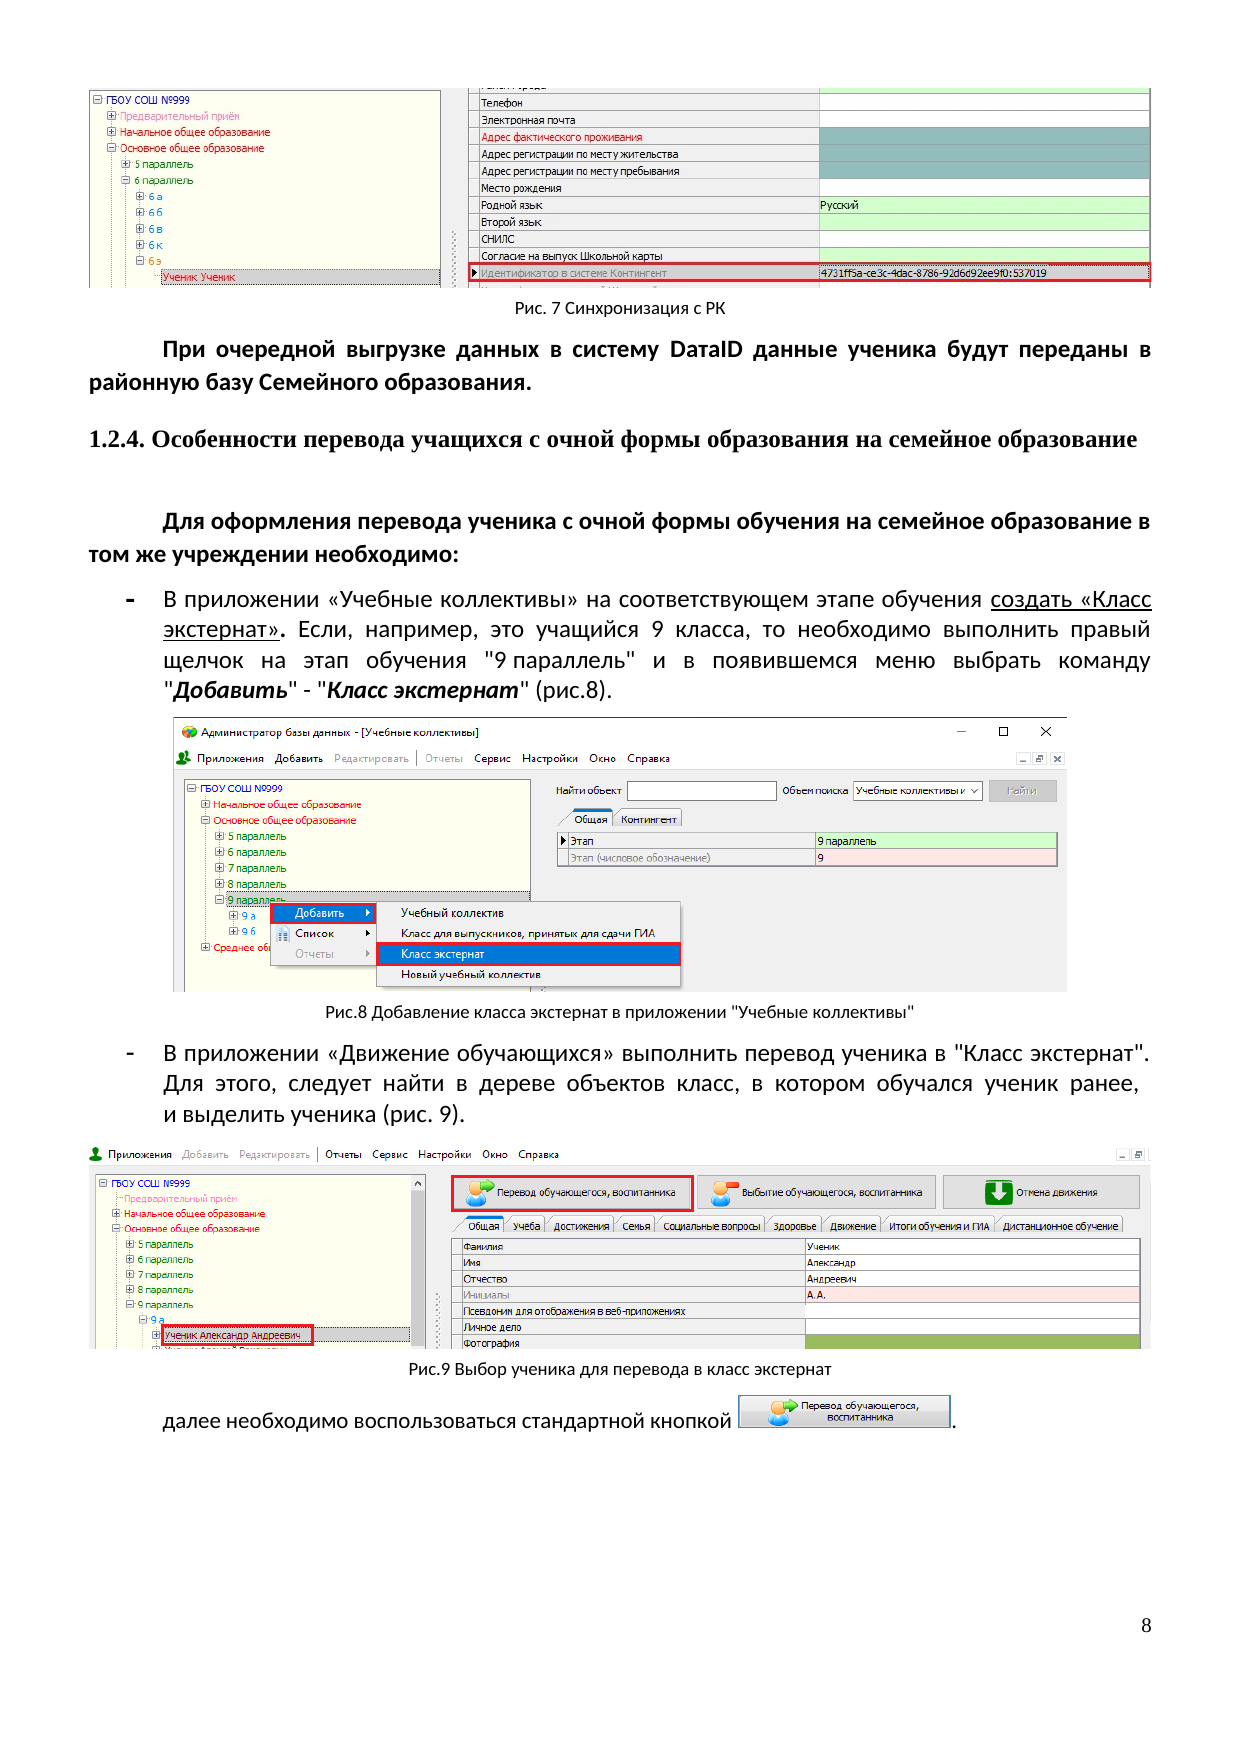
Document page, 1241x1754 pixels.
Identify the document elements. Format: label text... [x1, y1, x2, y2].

picture [739, 1396, 949, 1427]
list В приложении «Движение обучающихся» выполнить перевод ученика в "Класс экстернат". Для этого, следует найти в дереве объектов класс, в котором обучался ученик ранее, и выделить ученика (рис. 9). [126, 1037, 1152, 1128]
picture [88, 1141, 1151, 1349]
text Рис.9 Выбор ученика для перевода в класс экстернат [89, 1357, 1152, 1380]
text далее необходимо воспользоваться стандартной кнопкой . [162, 1394, 1152, 1434]
picture [88, 88, 1152, 288]
text При очередной выгрузке данных в систему DатаID данные ученика будут переданы в районную базу Семейного образования. [89, 333, 1152, 397]
picture [173, 717, 1067, 992]
text Рис. 7 Синхронизация с РК [89, 296, 1152, 319]
subtitle Особенности перевода учащихся с очной формы образования на семейное образование [89, 424, 1152, 453]
text Рис.8 Добавление класса экстернат в приложении "Учебные коллективы" [89, 1000, 1152, 1023]
list В приложении «Учебные коллективы» на соответствующем этапе обучения создать «Класс экстернат». Если, например, это учащийся 9 класса, то необходимо выполнить правый щелчок на этап обучения "9 параллель" и в появившемся меню выбрать команду "Добавить" - "Класс экстернат" (рис.8). [126, 583, 1152, 705]
text Для оформления перевода ученика с очной формы обучения на семейное образование в том же учреждении необходимо: [89, 505, 1152, 568]
